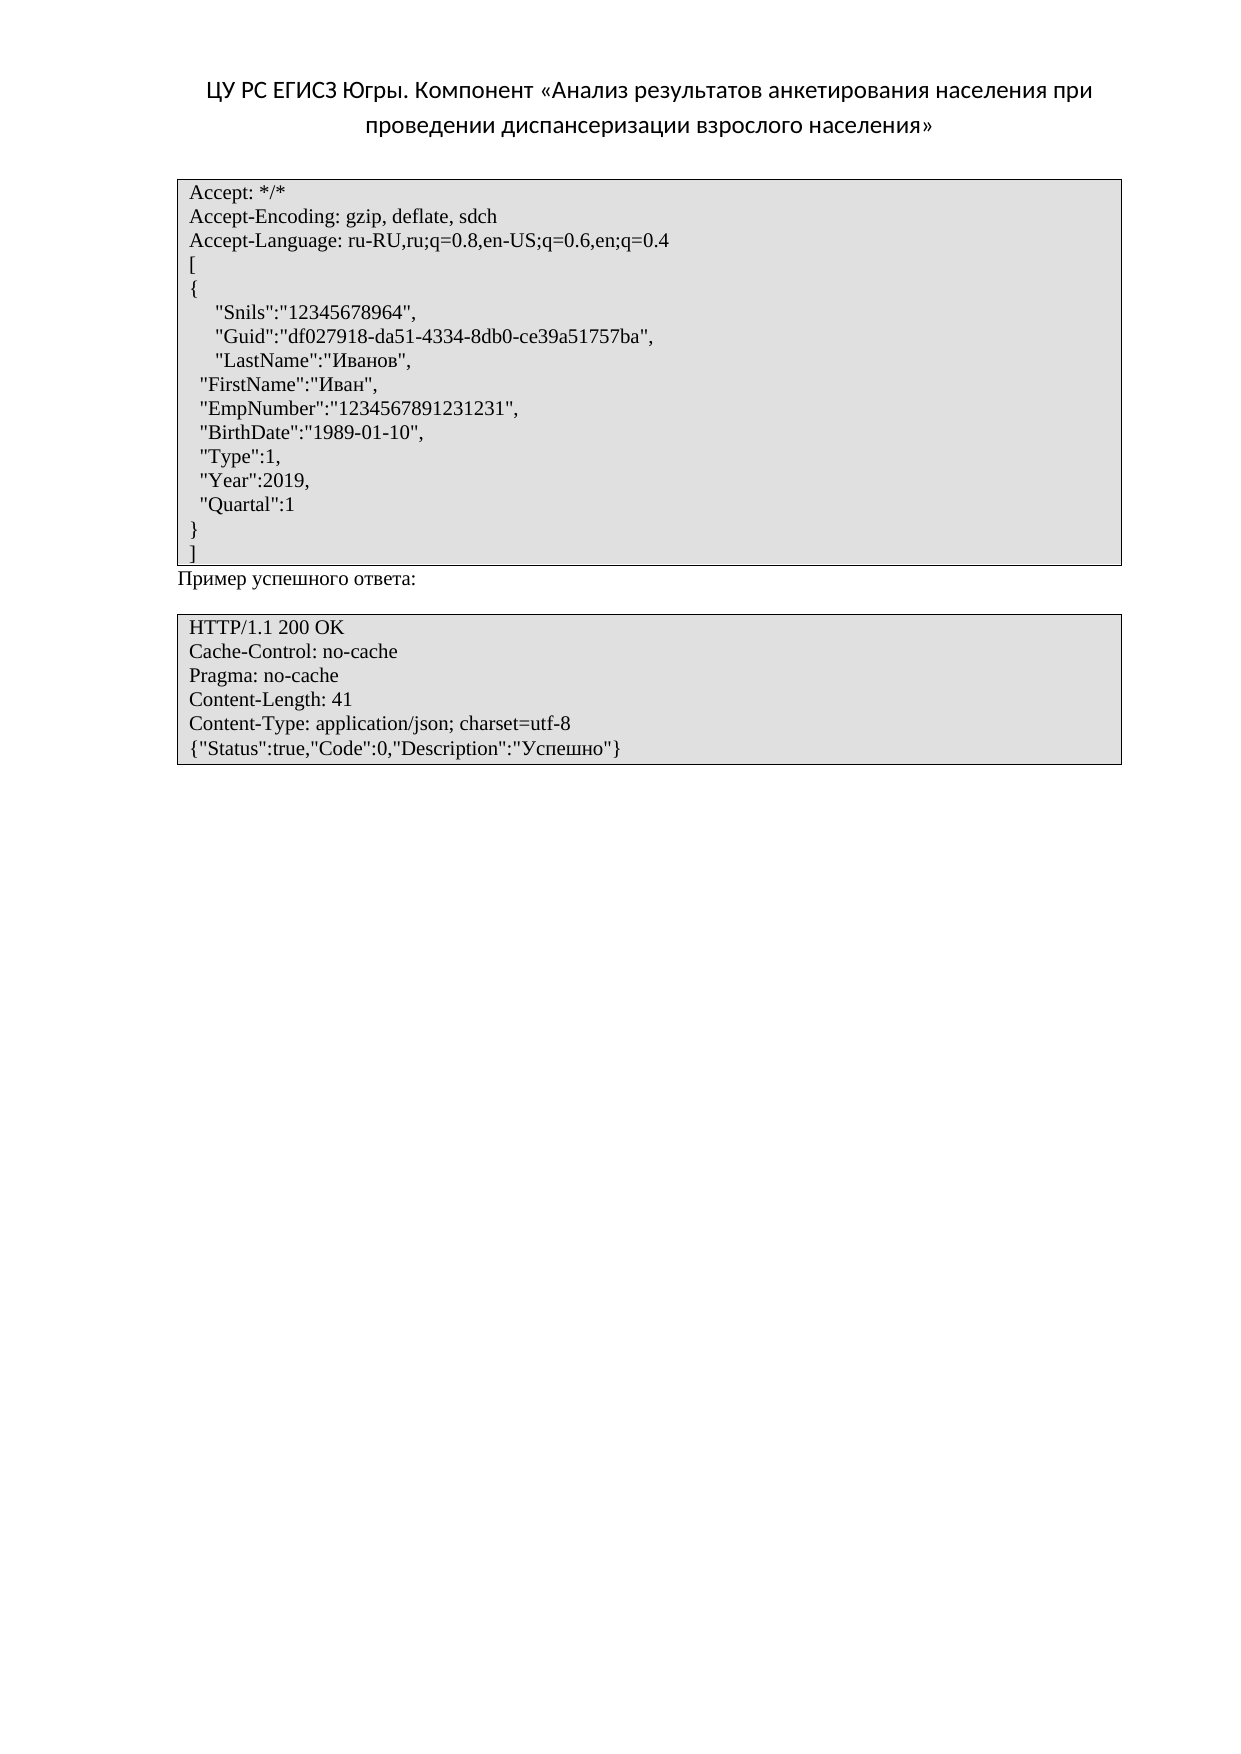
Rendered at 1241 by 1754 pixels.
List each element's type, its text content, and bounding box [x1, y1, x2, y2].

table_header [178, 180, 1121, 564]
text Пример успешного ответа: [177, 566, 1122, 590]
table_header HTTP/1.1 200 OK Cache-Control: no-cache Pragma: no-cache Content-Length: 41 Content-Type: application/json; charset=utf-8 {"Status":true,"Code":0,"Description":"Успешно"} [178, 615, 1121, 764]
